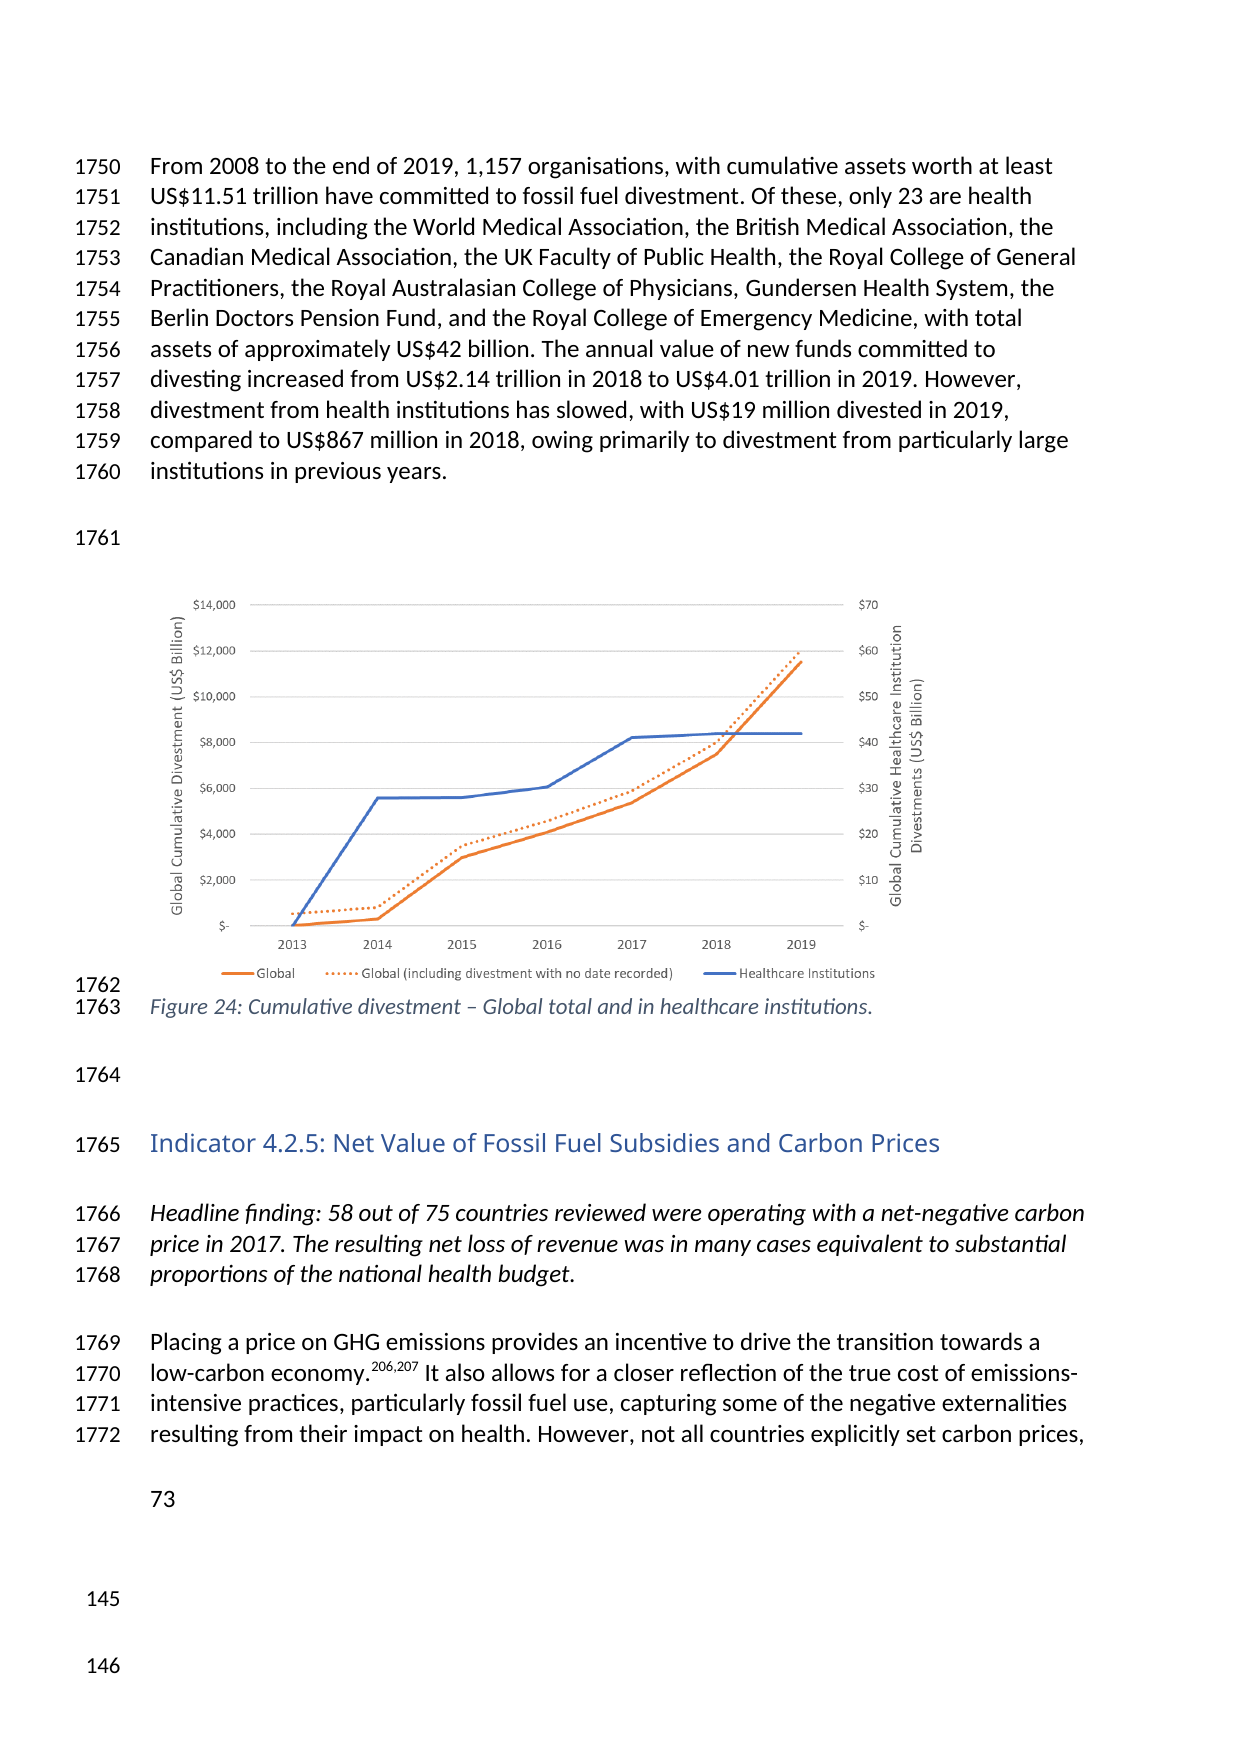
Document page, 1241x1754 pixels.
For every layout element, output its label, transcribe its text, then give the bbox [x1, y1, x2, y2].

text From 2008 to the end of 2019, 1,157 organisations, with cumulative assets worth at least US$11.51 trillion have committed to fossil fuel divestment. Of these, only 23 are health institutions, including the World Medical Association, the British Medical Association, the Canadian Medical Association, the UK Faculty of Public Health, the Royal College of General Practitioners, the Royal Australasian College of Physicians, Gundersen Health System, the Berlin Doctors Pension Fund, and the Royal College of Emergency Medicine, with total assets of approximately US$42 billion. The annual value of new funds committed to divesting increased from US$2.14 trillion in 2018 to US$4.01 trillion in 2019. However, divestment from health institutions has slowed, with US$19 million divested in 2019, compared to US$867 million in 2018, owing primarily to divestment from particularly large institutions in previous years. [150, 150, 1090, 486]
picture [150, 591, 940, 993]
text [150, 1327, 1090, 1449]
text Headline finding: 58 out of 75 countries reviewed were operating with a net-negative carbon price in 2017. The resulting net loss of revenue was in many cases equivalent to substantial proportions of the national health budget. [150, 1197, 1090, 1289]
text Figure 24: Cumulative divestment – Global total and in healthcare institutions. [150, 992, 1090, 1020]
subtitle Indicator 4.2.5: Net Value of Fossil Fuel Subsidies and Carbon Prices [150, 1126, 1090, 1160]
